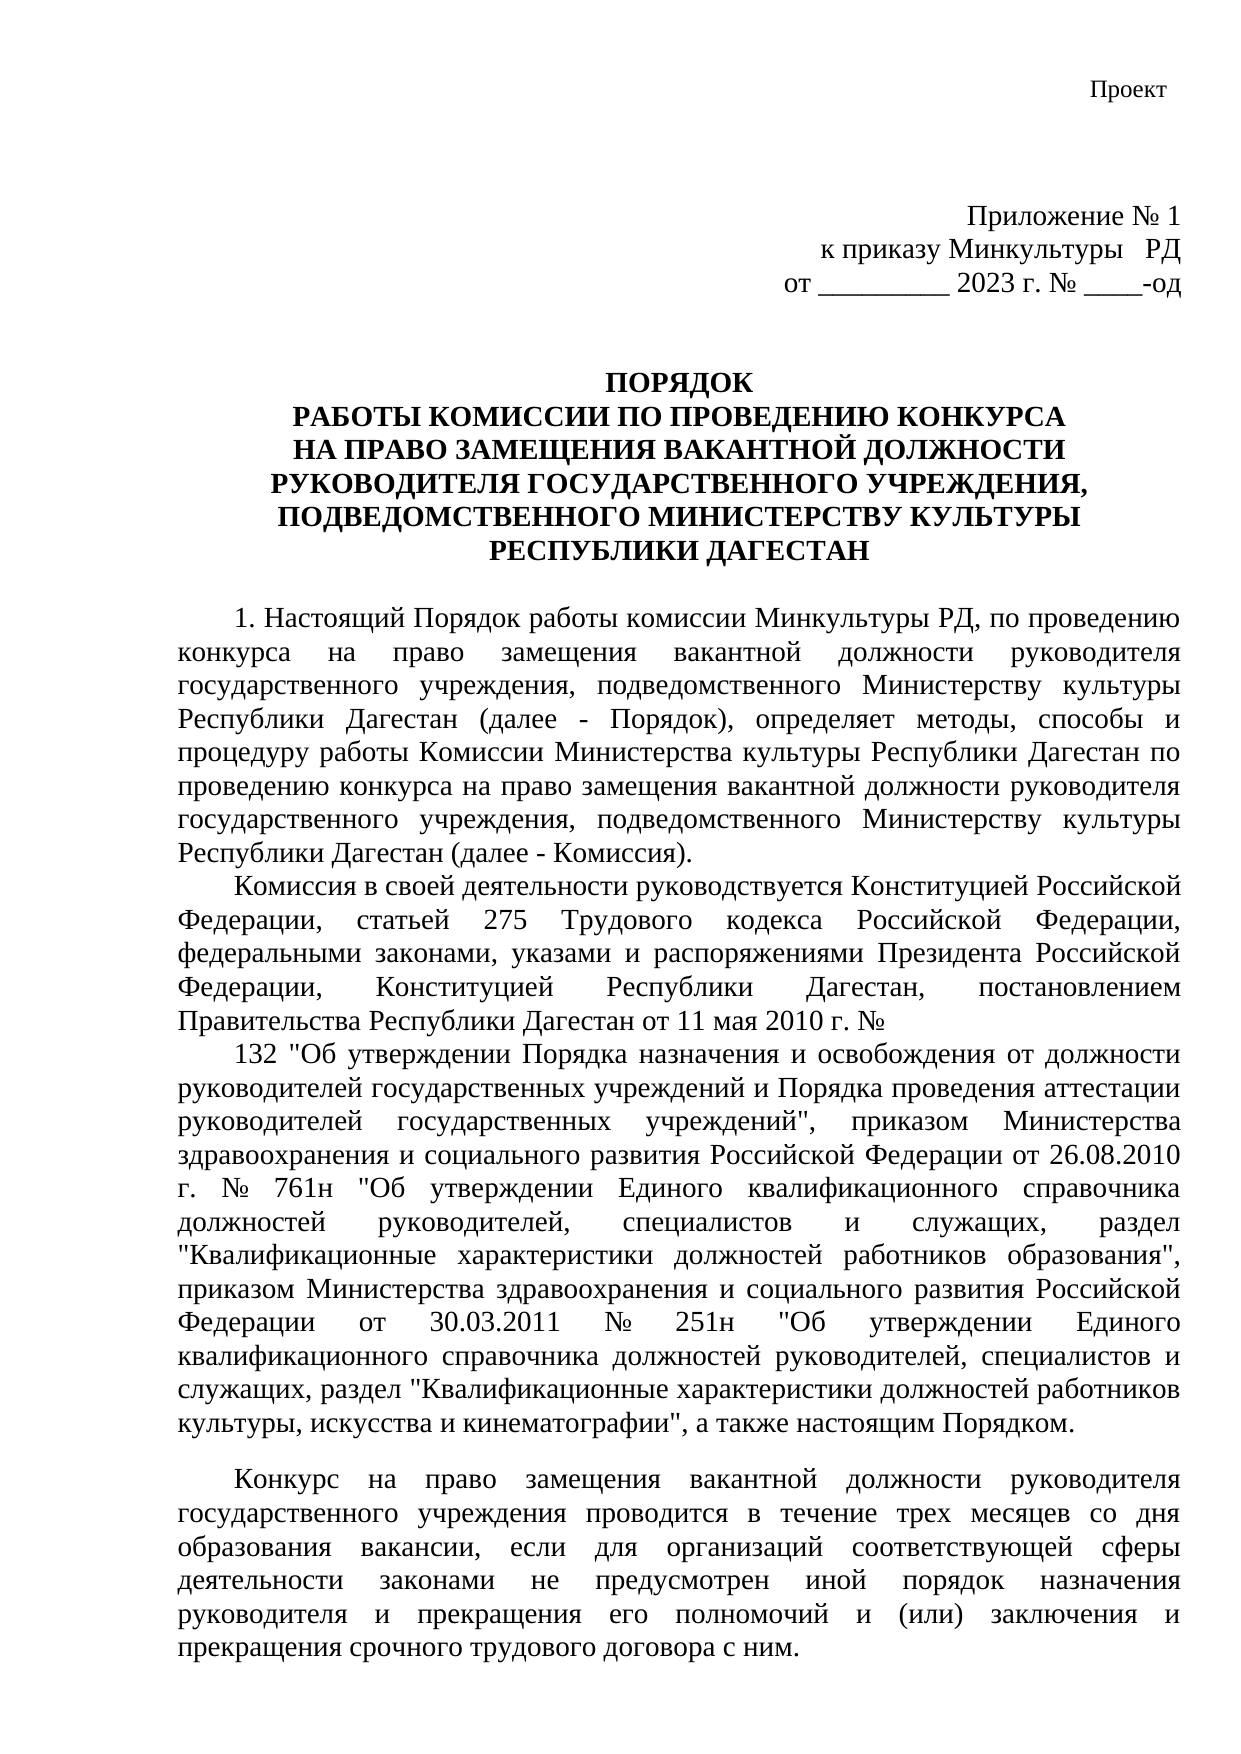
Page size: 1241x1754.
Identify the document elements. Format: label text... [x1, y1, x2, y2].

text ПОРЯДОК [177, 365, 1181, 399]
text ПОДВЕДОМСТВЕННОГО МИНИСТЕРСТВУ КУЛЬТУРЫ РЕСПУБЛИКИ ДАГЕСТАН [177, 499, 1181, 567]
text Конкурс на право замещения вакантной должности руководителя государственного учреждения проводится в течение трех месяцев со дня образования вакансии, если для организаций соответствующей сферы деятельности законами не предусмотрен иной порядок назначения руководителя и прекращения его полномочий и (или) заключения и прекращения срочного трудового договора с ним. [177, 1462, 1181, 1663]
text Приложение № 1 [177, 198, 1181, 231]
text к приказу Минкультуры РД [177, 231, 1181, 265]
text Комиссия в своей деятельности руководствуется Конституцией Российской Федерации, статьей 275 Трудового кодекса Российской Федерации, федеральными законами, указами и распоряжениями Президента Российской Федерации, Конституцией Республики Дагестан, постановлением Правительства Республики Дагестан от 11 мая 2010 г. № [177, 868, 1181, 1036]
text от _________ 2023 г. № ____-од [177, 265, 1181, 298]
text РУКОВОДИТЕЛЯ ГОСУДАРСТВЕННОГО УЧРЕЖДЕНИЯ, [177, 466, 1181, 499]
text РАБОТЫ КОМИССИИ ПО ПРОВЕДЕНИЮ КОНКУРСА [177, 399, 1181, 432]
text НА ПРАВО ЗАМЕЩЕНИЯ ВАКАНТНОЙ ДОЛЖНОСТИ [177, 432, 1181, 466]
text 132 "Об утверждении Порядка назначения и освобождения от должности руководителей государственных учреждений и Порядка проведения аттестации руководителей государственных учреждений", приказом Министерства здравоохранения и социального развития Российской Федерации от 26.08.2010 г. № 761н "Об утверждении Единого квалификационного справочника должностей руководителей, специалистов и служащих, раздел "Квалификационные характеристики должностей работников образования", приказом Министерства здравоохранения и социального развития Российской Федерации от 30.03.2011 № 251н "Об утверждении Единого квалификационного справочника должностей руководителей, специалистов и служащих, раздел "Квалификационные характеристики должностей работников культуры, искусства и кинематографии", а также настоящим Порядком. [177, 1036, 1181, 1439]
text 1. Настоящий Порядок работы комиссии Минкультуры РД, по проведению конкурса на право замещения вакантной должности руководителя государственного учреждения, подведомственного Министерству культуры Республики Дагестан (далее - Порядок), определяет методы, способы и процедуру работы Комиссии Министерства культуры Республики Дагестан по проведению конкурса на право замещения вакантной должности руководителя государственного учреждения, подведомственного Министерству культуры Республики Дагестан (далее - Комиссия). [177, 600, 1181, 868]
